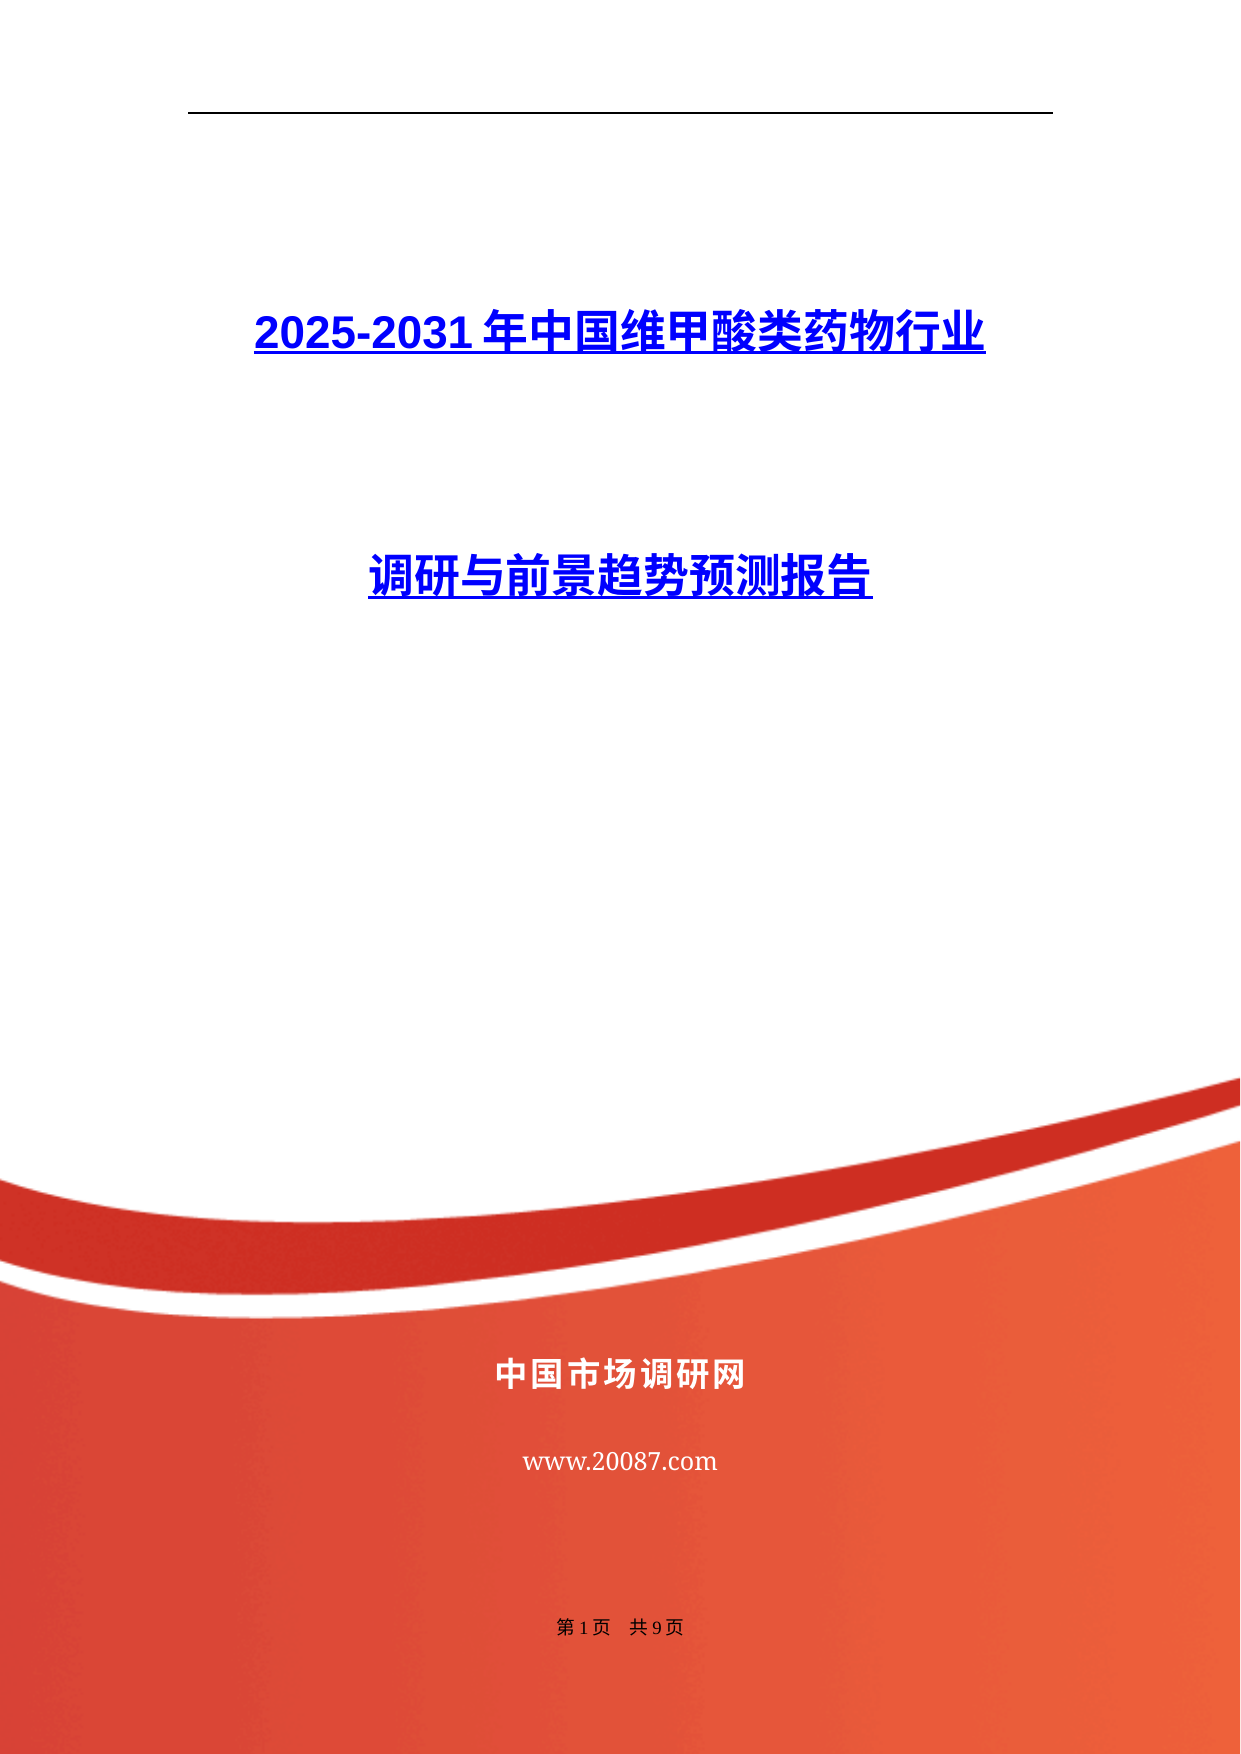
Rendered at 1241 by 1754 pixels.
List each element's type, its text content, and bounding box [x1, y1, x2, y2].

text www.20087.com [187, 1428, 1053, 1493]
picture [0, 1006, 1241, 1754]
table_header 2025-2031年中国维甲酸类药物行业调研与前景趋势预测报告 [188, 207, 1053, 773]
subtitle 中国市场调研网 [187, 1339, 1053, 1404]
